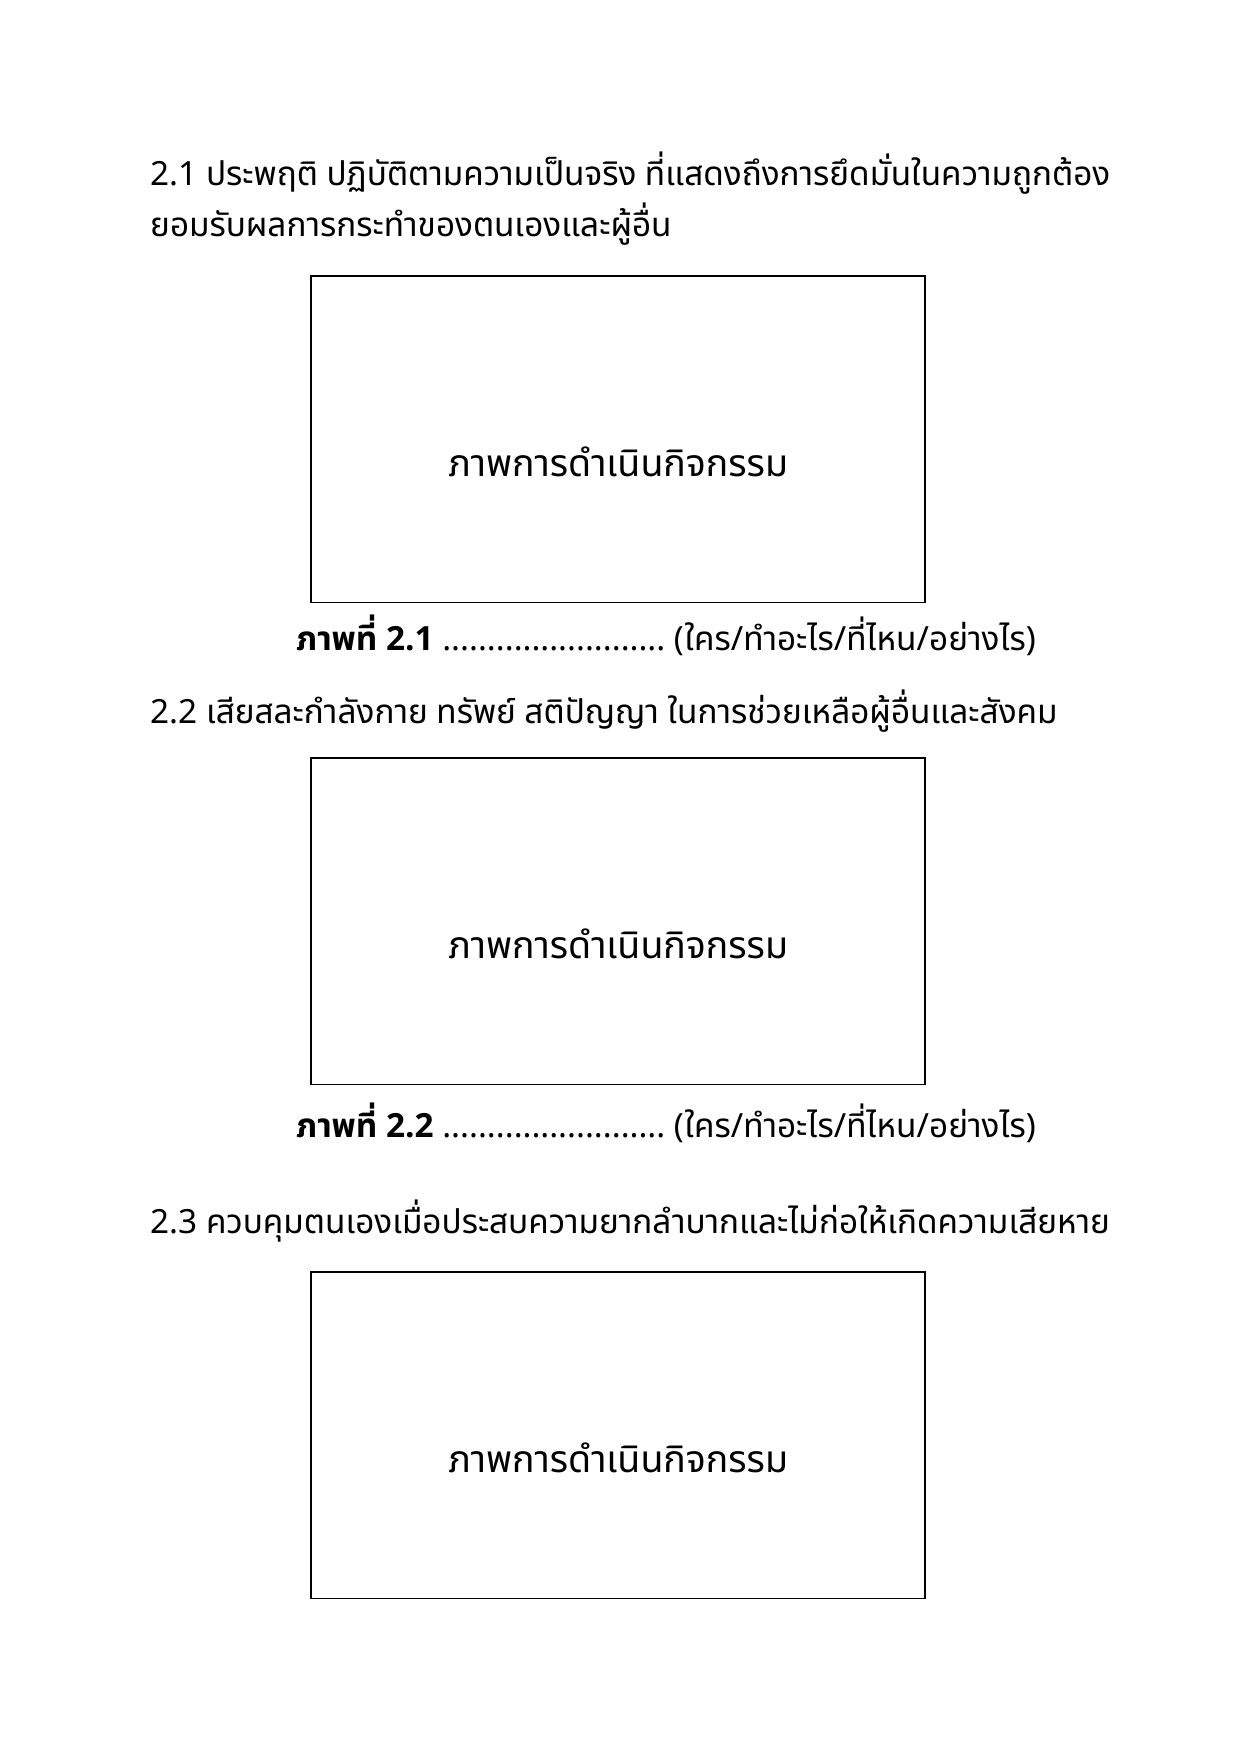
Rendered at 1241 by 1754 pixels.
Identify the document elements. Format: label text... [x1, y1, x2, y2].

text 2.1 ประพฤติ ปฏิบัติตามความเป็นจริง ที่แสดงถึงการยึดมั่นในความถูกต้อง ยอมรับผลการกระทำของตนเองและผู้อื่น [150, 150, 1181, 251]
text 2.2 เสียสละกำลังกาย ทรัพย์ สติปัญญา ในการช่วยเหลือผู้อื่นและสังคม [150, 688, 1181, 738]
text 2.3 ควบคุมตนเองเมื่อประสบความยากลำบากและไม่ก่อให้เกิดความเสียหาย [150, 1198, 1181, 1248]
text ภาพที่ 2.2 ......................... (ใคร/ทำอะไร/ที่ไหน/อย่างไร) [150, 1102, 1181, 1152]
text ภาพที่ 2.1 ......................... (ใคร/ทำอะไร/ที่ไหน/อย่างไร) [150, 614, 1181, 665]
